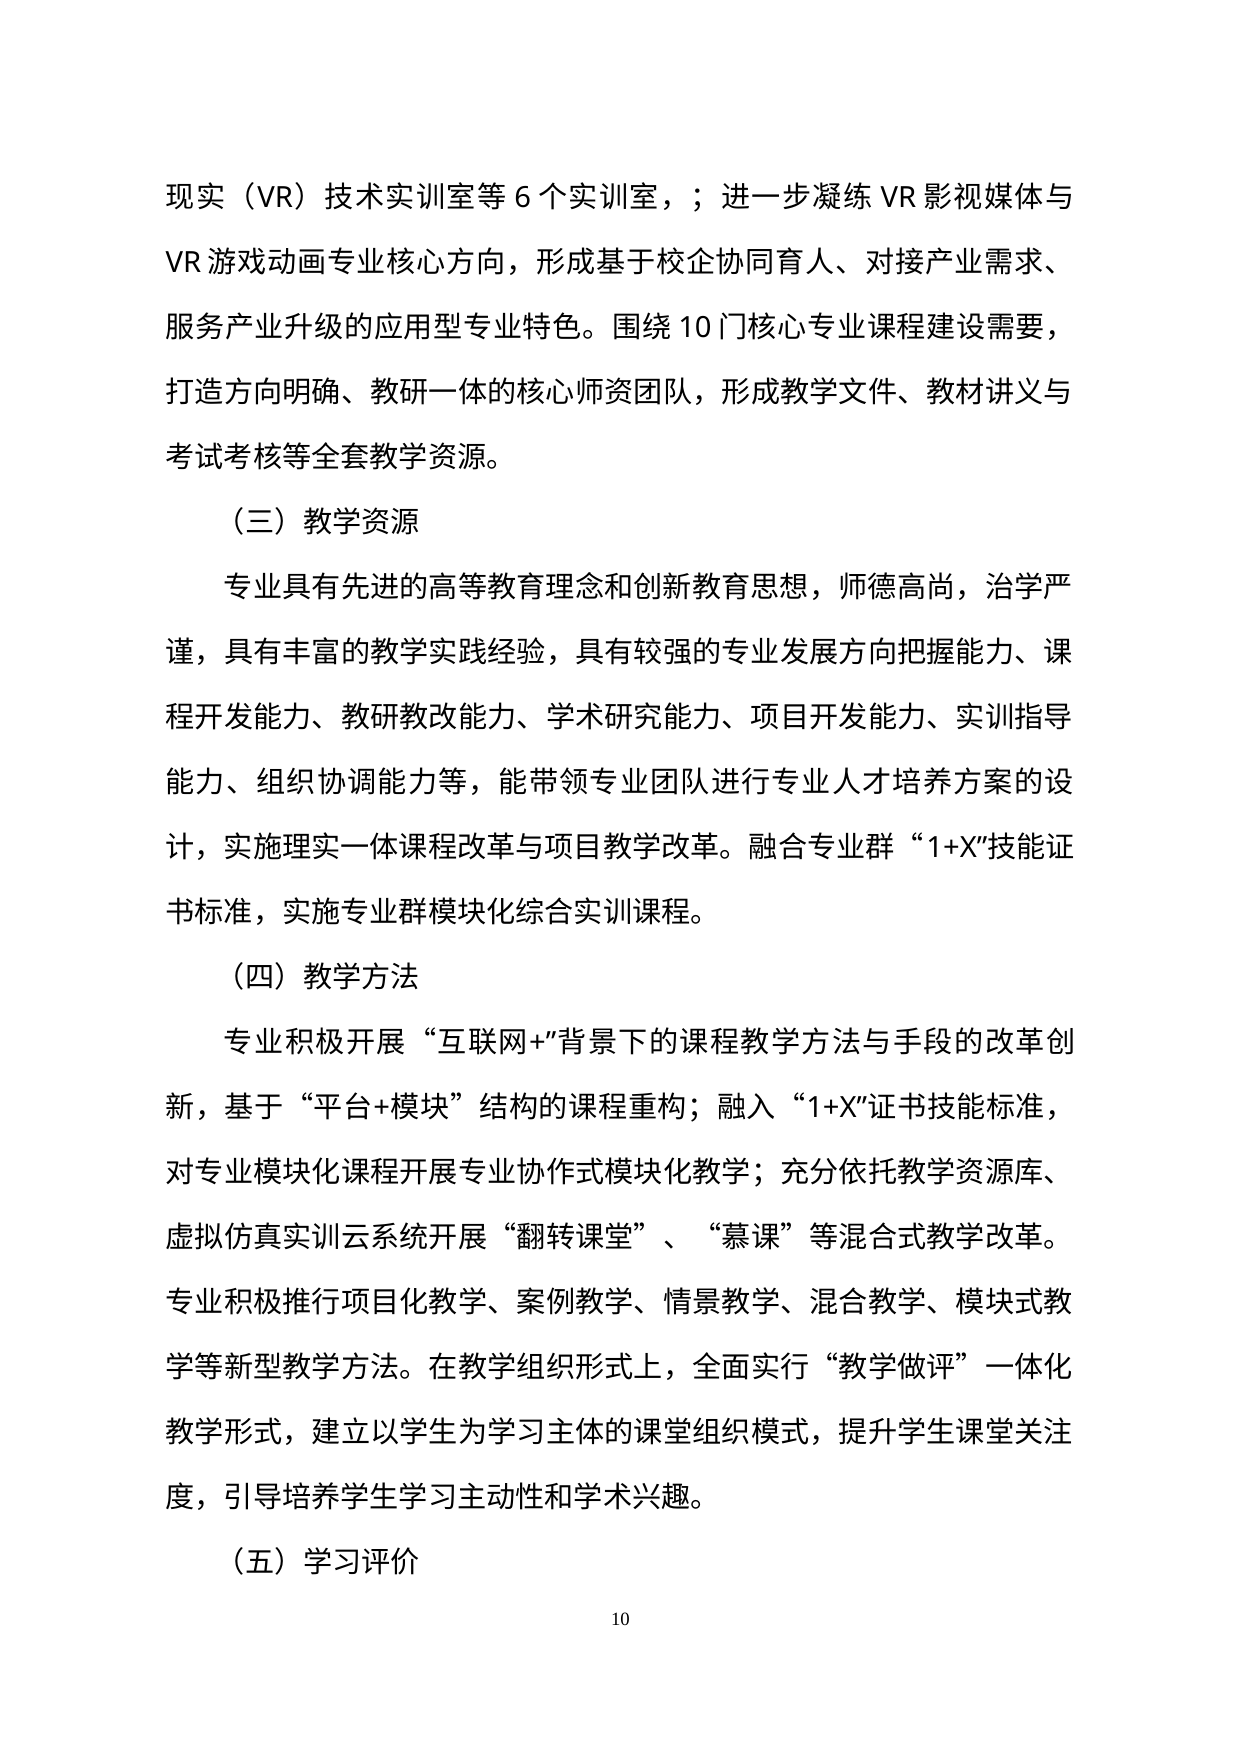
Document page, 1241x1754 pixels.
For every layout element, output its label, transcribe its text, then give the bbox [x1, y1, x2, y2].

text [165, 162, 1075, 487]
text （三）教学资源 [216, 487, 1075, 552]
text （四）教学方法 [216, 942, 1075, 1007]
text 专业具有先进的高等教育理念和创新教育思想，师德高尚，治学严谨，具有丰富的教学实践经验，具有较强的专业发展方向把握能力、课程开发能力、教研教改能力、学术研究能力、项目开发能力、实训指导能力、组织协调能力等，能带领专业团队进行专业人才培养方案的设计，实施理实一体课程改革与项目教学改革。融合专业群“1+X”技能证书标准，实施专业群模块化综合实训课程。 [165, 552, 1075, 942]
text （五）学习评价 [216, 1527, 1075, 1592]
text 专业积极开展“互联网+”背景下的课程教学方法与手段的改革创新，基于“平台+模块”结构的课程重构；融入“1+X”证书技能标准，对专业模块化课程开展专业协作式模块化教学；充分依托教学资源库、虚拟仿真实训云系统开展“翻转课堂”、“慕课”等混合式教学改革。专业积极推行项目化教学、案例教学、情景教学、混合教学、模块式教学等新型教学方法。在教学组织形式上，全面实行“教学做评”一体化教学形式，建立以学生为学习主体的课堂组织模式，提升学生课堂关注度，引导培养学生学习主动性和学术兴趣。 [165, 1007, 1075, 1527]
